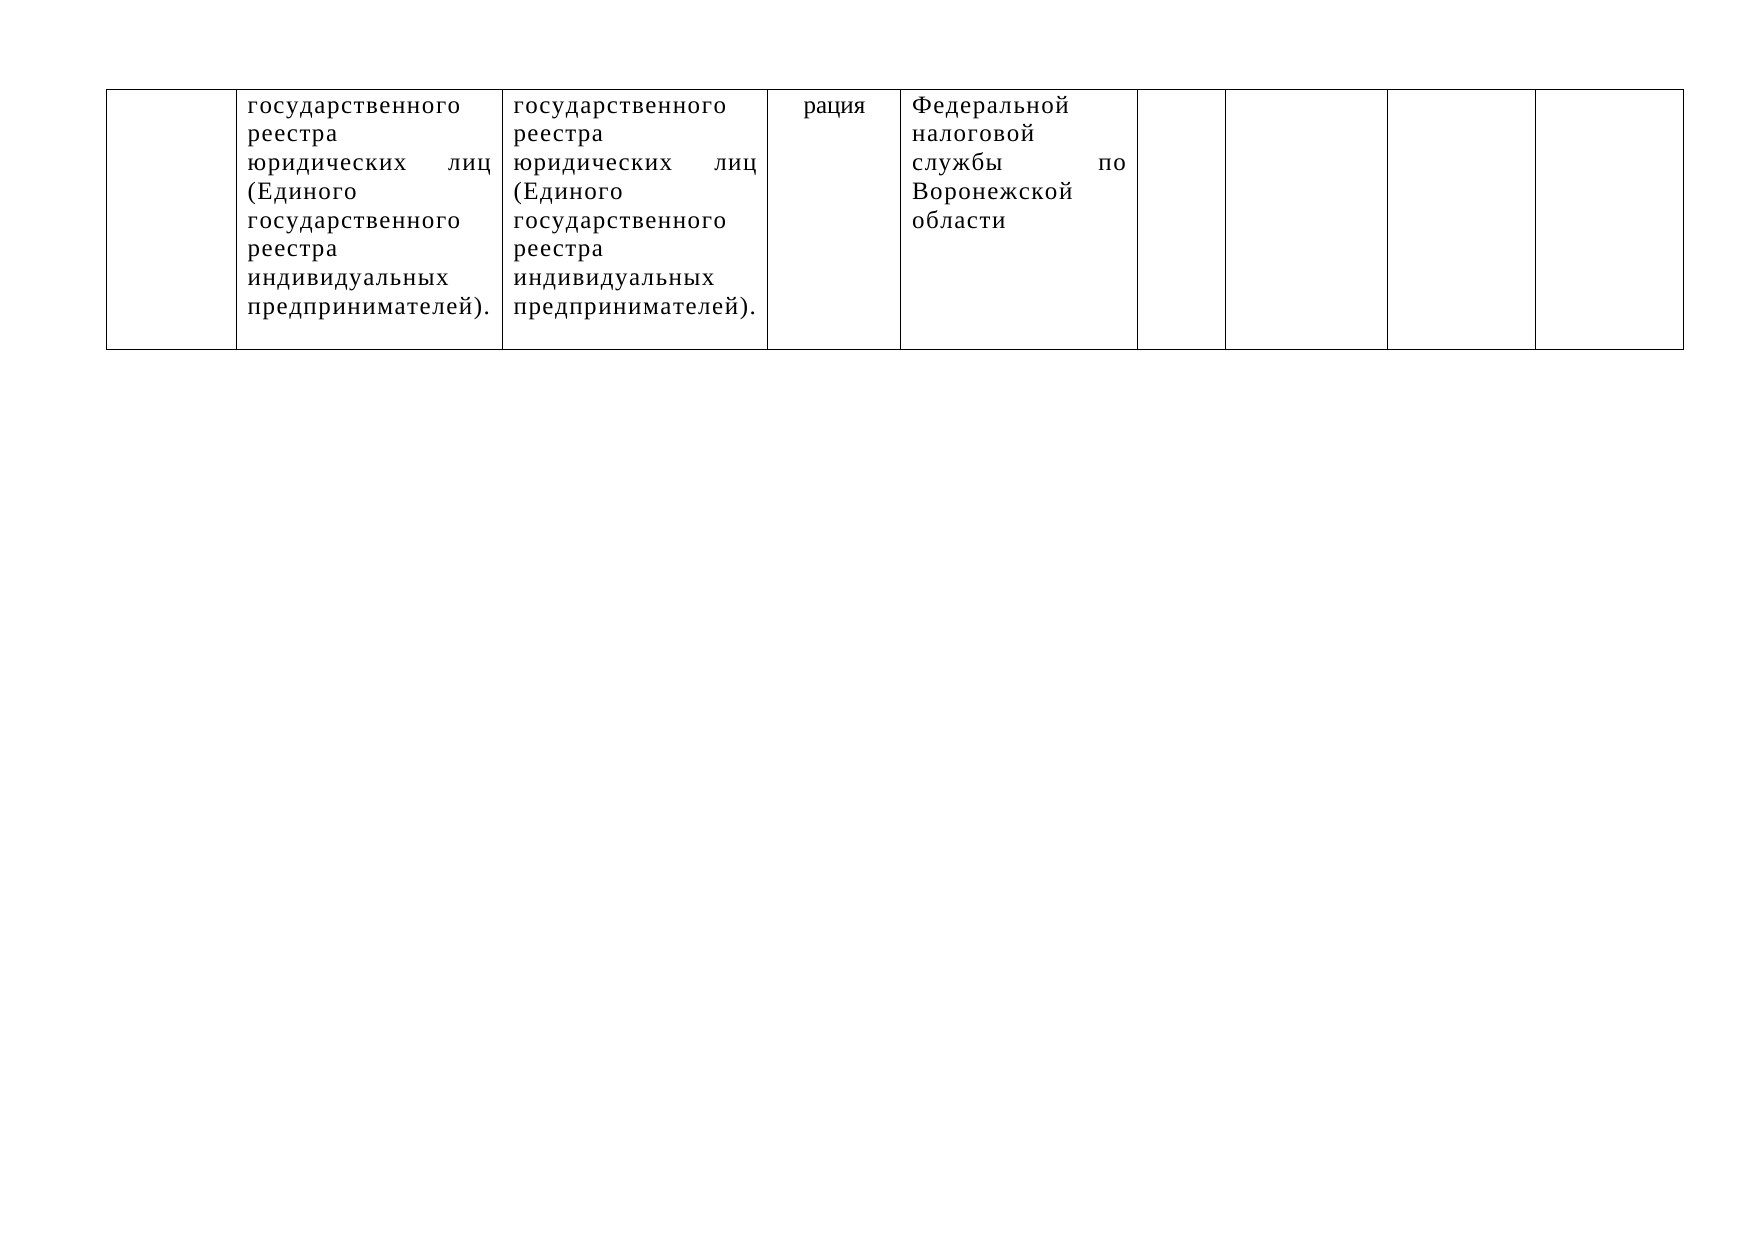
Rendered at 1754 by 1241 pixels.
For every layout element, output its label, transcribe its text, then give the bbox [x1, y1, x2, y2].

table_cell [1536, 90, 1683, 348]
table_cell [503, 90, 767, 348]
table_cell Администрация [768, 90, 900, 348]
table_cell [107, 90, 236, 348]
table_cell [1138, 90, 1225, 348]
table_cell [901, 90, 1137, 348]
table_cell [1388, 90, 1535, 348]
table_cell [237, 90, 502, 348]
table_cell [1226, 90, 1387, 348]
